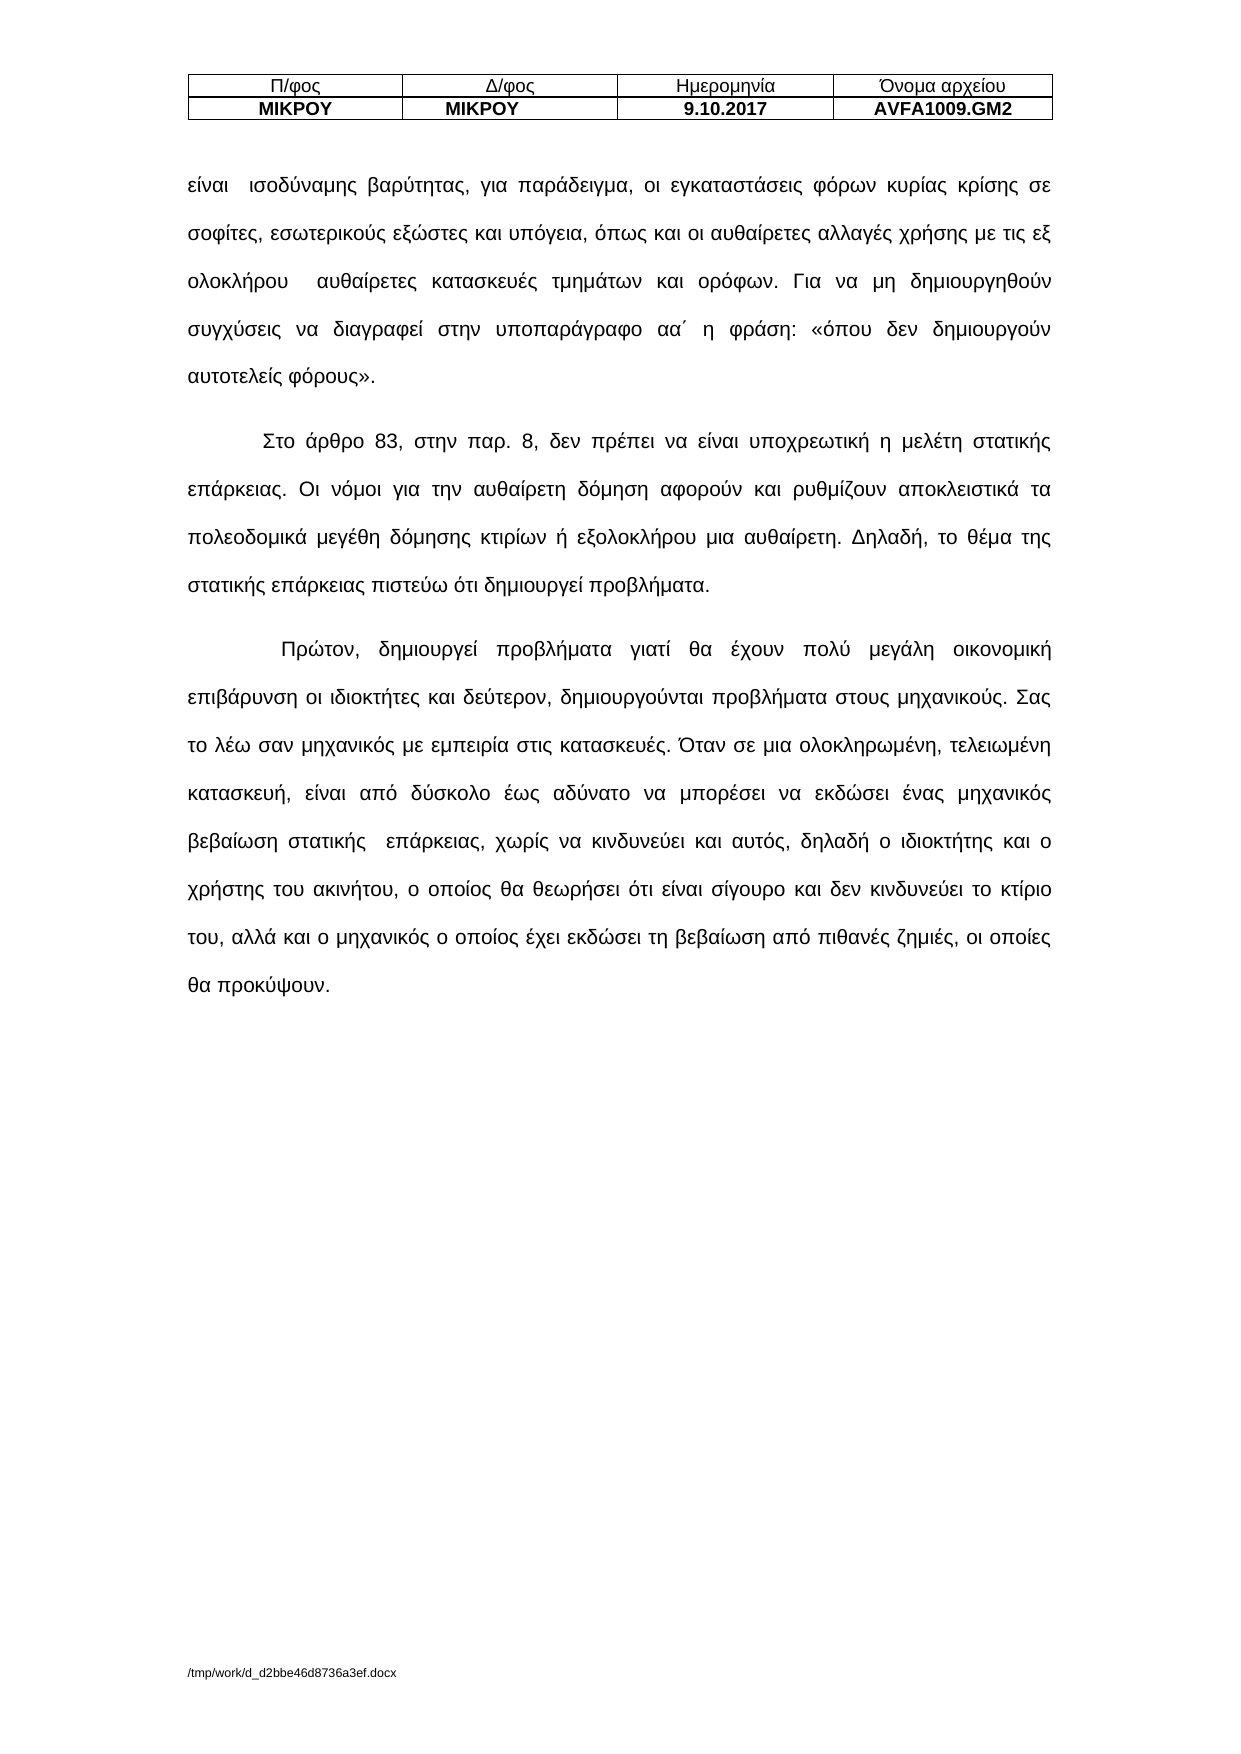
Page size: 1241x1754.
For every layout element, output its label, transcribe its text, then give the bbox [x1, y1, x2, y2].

text Στο άρθρο 83, στην παρ. 8, δεν πρέπει να είναι υποχρεωτική η μελέτη στατικής επάρκειας. Οι νόμοι για την αυθαίρετη δόμηση αφορούν και ρυθμίζουν αποκλειστικά τα πολεοδομικά μεγέθη δόμησης κτιρίων ή εξολοκλήρου μια αυθαίρετη. Δηλαδή, το θέμα της στατικής επάρκειας πιστεύω ότι δημιουργεί προβλήματα. [187, 429, 1053, 597]
text Πρώτον, δημιουργεί προβλήματα γιατί θα έχουν πολύ μεγάλη οικονομική επιβάρυνση οι ιδιοκτήτες και δεύτερον, δημιουργούνται προβλήματα στους μηχανικούς. Σας το λέω σαν μηχανικός με εμπειρία στις κατασκευές. Όταν σε μια ολοκληρωμένη, τελειωμένη κατασκευή, είναι από δύσκολο έως αδύνατο να μπορέσει να εκδώσει ένας μηχανικός βεβαίωση στατικής επάρκειας, χωρίς να κινδυνεύει και αυτός, δηλαδή ο ιδιοκτήτης και ο χρήστης του ακινήτου, ο οποίος θα θεωρήσει ότι είναι σίγουρο και δεν κινδυνεύει το κτίριο του, αλλά και ο μηχανικός ο οποίος έχει εκδώσει τη βεβαίωση από πιθανές ζημιές, οι οποίες θα προκύψουν. [187, 637, 1053, 997]
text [187, 173, 1053, 388]
